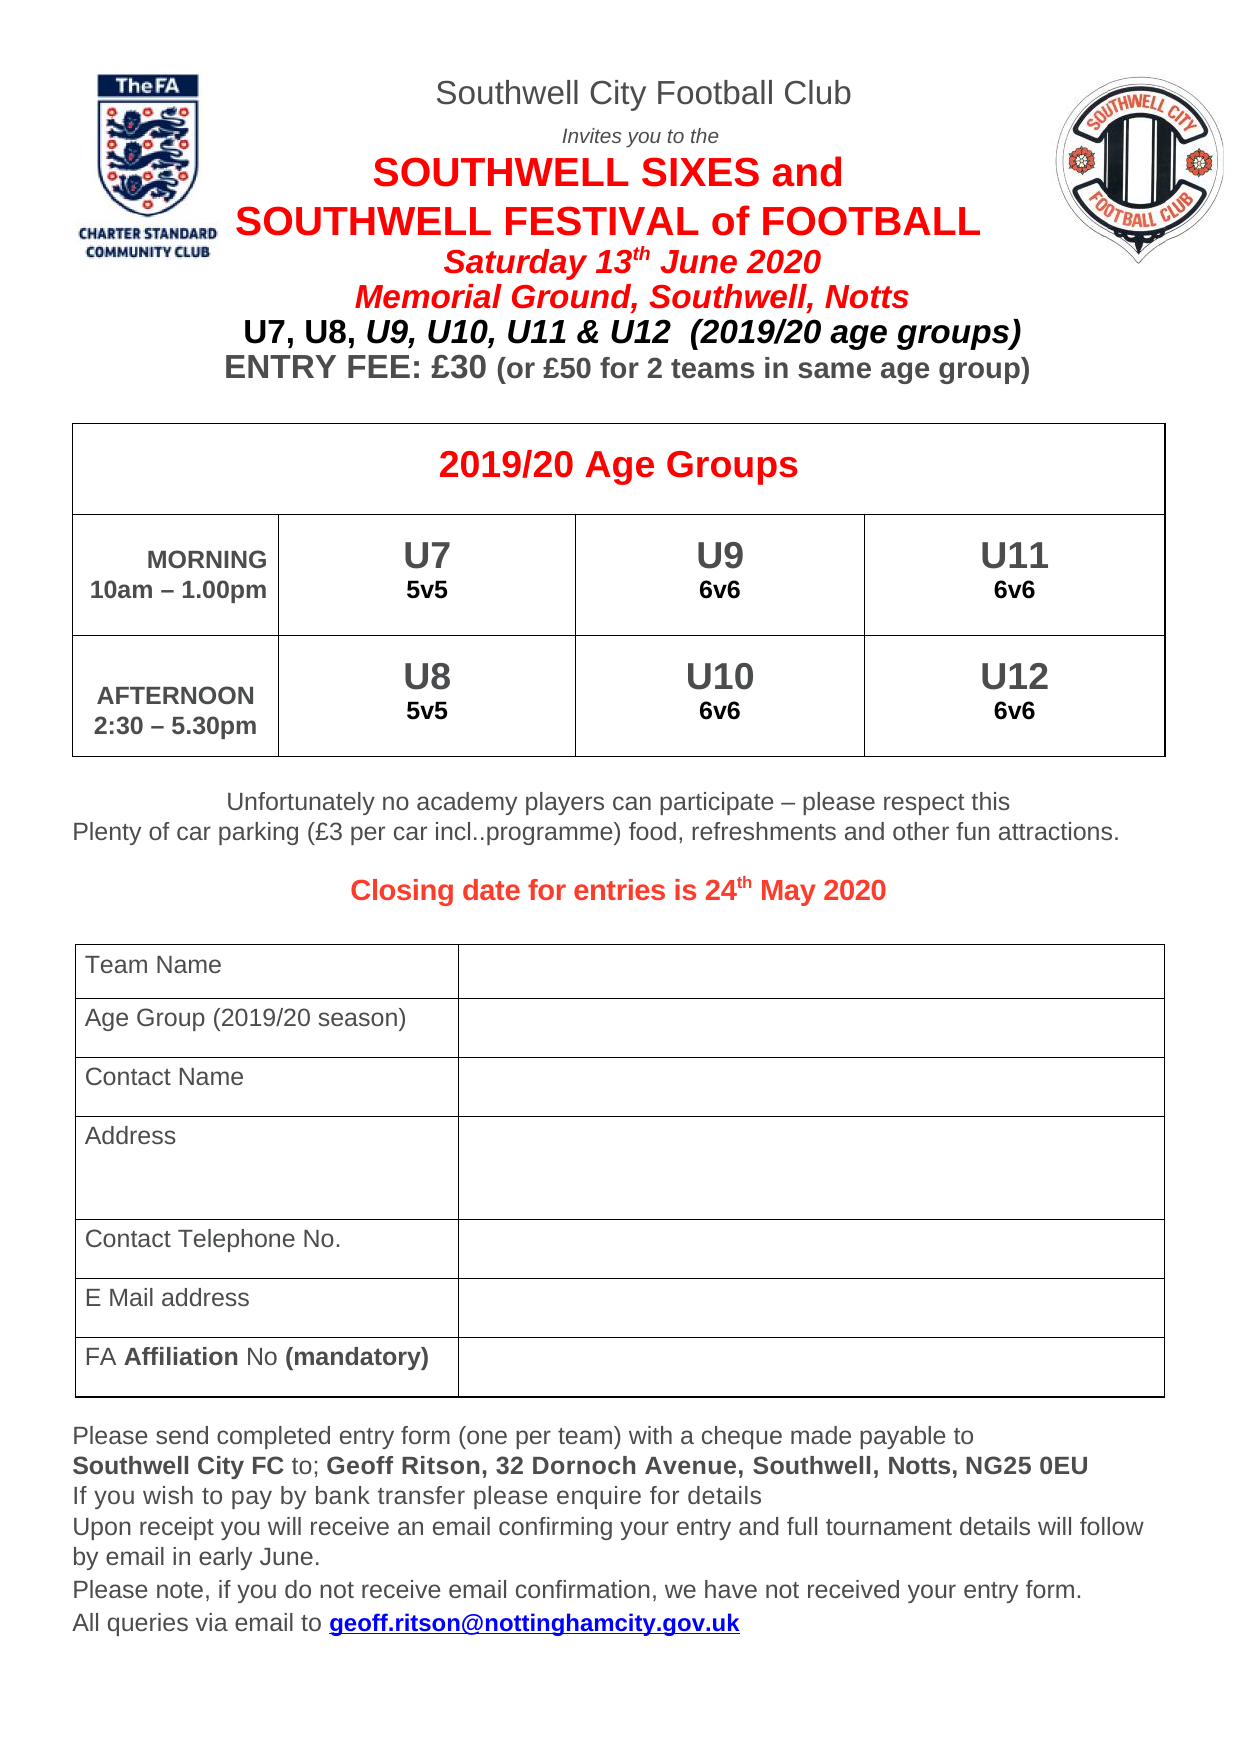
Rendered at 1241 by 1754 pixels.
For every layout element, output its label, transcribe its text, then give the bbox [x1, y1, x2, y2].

table_header 2019/20 Age Groups [73, 424, 1164, 513]
table_header Southwell City Football Club Invites you to the SOUTHWELL SIXES and SOUTHWELL FESTIVAL of FOOTBALL Saturday 13th June 2020 Memorial Ground, Southwell, Notts U7, U8, U9, U10, U11 & U12 (2019/20 age groups) ENTRY FEE: £30 (or £50 for 2 teams in same age group) U7, U8, U9, U10, U11 & U12 Boys [224, 73, 1044, 393]
table_cell Contact Name [76, 1058, 458, 1116]
table_cell E Mail address [76, 1279, 458, 1337]
table_cell AFTERNOON 2:30 – 5.30pm [73, 636, 278, 756]
picture [76, 74, 220, 260]
table_header Team Name [76, 945, 458, 997]
table_cell U10 6v6 [576, 636, 864, 756]
table_header [72, 73, 224, 393]
table_cell U9 6v6 [576, 515, 864, 634]
table_cell U7 5v5 [279, 515, 575, 634]
text Southwell City FC to; Geoff Ritson, 32 Dornoch Avenue, Southwell, Notts, NG25 0EU [72, 1451, 1165, 1481]
table_cell Address [76, 1117, 458, 1219]
text Please note, if you do not receive email confirmation, we have not received your entry form. [72, 1574, 1165, 1604]
picture [1050, 74, 1224, 264]
text Plenty of car parking (£3 per car incl..programme) food, refreshments and other fun attractions. [72, 817, 1165, 846]
table_cell [459, 999, 1164, 1057]
table_cell [459, 1220, 1164, 1278]
table_cell MORNING 10am – 1.00pm [73, 515, 278, 634]
table_cell U8 5v5 [279, 636, 575, 756]
table_cell Age Group (2019/20 season) [76, 999, 458, 1057]
table_header [1044, 73, 1231, 393]
text Upon receipt you will receive an email confirming your entry and full tournament details will follow by email in early June. [72, 1511, 1165, 1571]
table_cell [459, 1058, 1164, 1116]
text Closing date for entries is 24th May 2020 [72, 876, 1165, 906]
text Please send completed entry form (one per team) with a cheque made payable to [72, 1421, 1165, 1451]
text Unfortunately no academy players can participate – please respect this [72, 787, 1165, 817]
table_cell U12 6v6 [865, 636, 1164, 756]
table_cell U11 6v6 [865, 515, 1164, 634]
table_cell [459, 1117, 1164, 1219]
text All queries via email to geoff.ritson@nottinghamcity.gov.uk [72, 1607, 1165, 1637]
table_cell [459, 1279, 1164, 1337]
table_cell Contact Telephone No. [76, 1220, 458, 1278]
table_cell [459, 1338, 1164, 1396]
text If you wish to pay by bank transfer please enquire for details [72, 1481, 1165, 1511]
table_header [459, 945, 1164, 997]
table_cell FA Affiliation No (mandatory) [76, 1338, 458, 1396]
